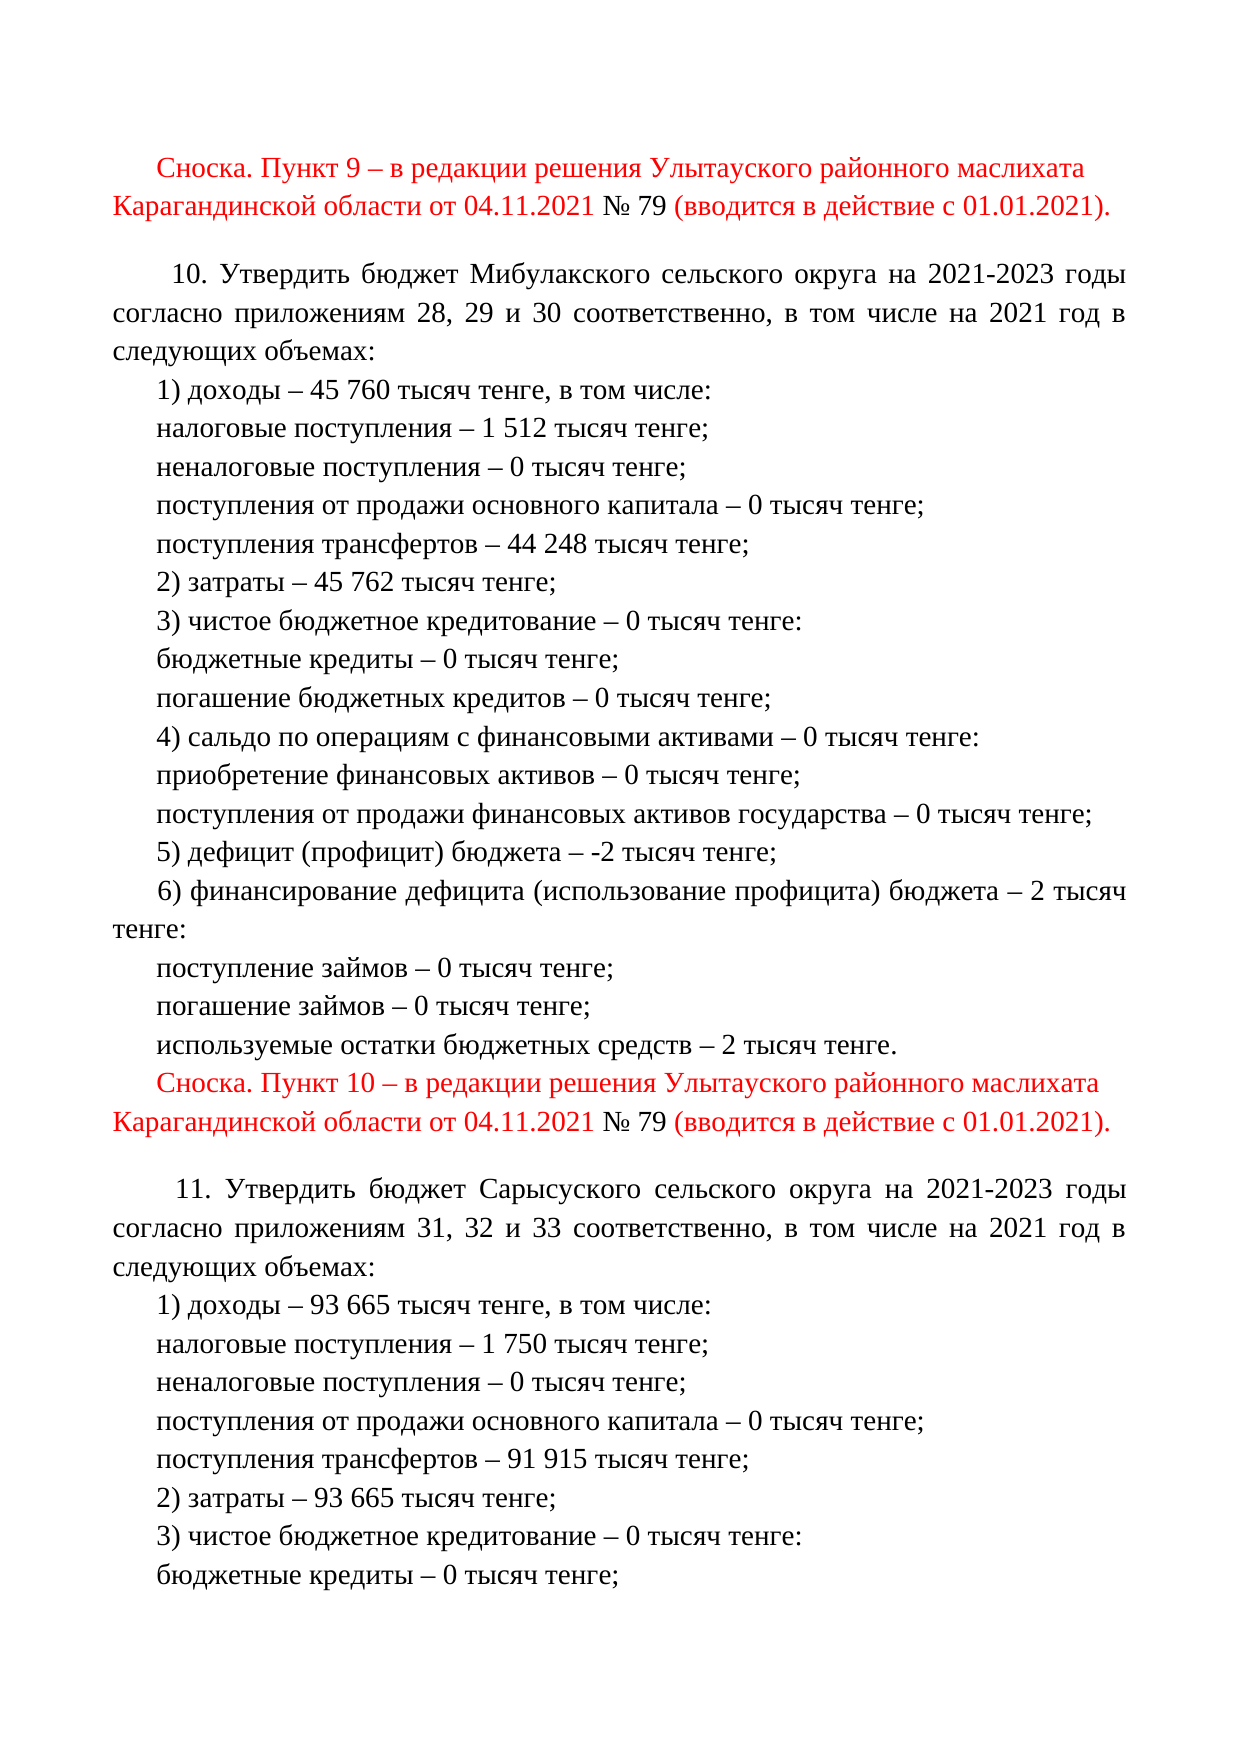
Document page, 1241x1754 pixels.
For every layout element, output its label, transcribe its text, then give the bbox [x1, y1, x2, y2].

text Сноска. Пункт 9 – в редакции решения Улытауского районного маслихата Карагандинской области от 04.11.2021 № 79 (вводится в действие с 01.01.2021). [112, 150, 1128, 252]
text погашение бюджетных кредитов – 0 тысяч тенге; [112, 680, 1128, 714]
text 11. Утвердить бюджет Сарысуского сельского округа на 2021-2023 годы согласно приложениям 31, 32 и 33 соответственно, в том числе на 2021 год в следующих объемах: [112, 1172, 1128, 1282]
text поступления от продажи основного капитала – 0 тысяч тенге; [112, 1403, 1128, 1436]
text приобретение финансовых активов – 0 тысяч тенге; [112, 757, 1128, 791]
text Сноска. Пункт 10 – в редакции решения Улытауского районного маслихата Карагандинской области от 04.11.2021 № 79 (вводится в действие с 01.01.2021). [112, 1066, 1128, 1168]
text поступление займов – 0 тысяч тенге; [112, 950, 1128, 983]
text 4) сальдо по операциям с финансовыми активами – 0 тысяч тенге: [112, 719, 1128, 752]
text 10. Утвердить бюджет Мибулакского сельского округа на 2021-2023 годы согласно приложениям 28, 29 и 30 соответственно, в том числе на 2021 год в следующих объемах: [112, 256, 1128, 367]
text налоговые поступления – 1 512 тысяч тенге; [112, 410, 1128, 444]
text 1) доходы – 45 760 тысяч тенге, в том числе: [112, 372, 1128, 405]
text используемые остатки бюджетных средств – 2 тысяч тенге. [112, 1027, 1128, 1061]
text налоговые поступления – 1 750 тысяч тенге; [112, 1326, 1128, 1359]
text поступления трансфертов – 91 915 тысяч тенге; [112, 1441, 1128, 1475]
text погашение займов – 0 тысяч тенге; [112, 988, 1128, 1022]
text неналоговые поступления – 0 тысяч тенге; [112, 449, 1128, 482]
text 1) доходы – 93 665 тысяч тенге, в том числе: [112, 1287, 1128, 1321]
text 5) дефицит (профицит) бюджета – -2 тысяч тенге; [112, 834, 1128, 868]
text неналоговые поступления – 0 тысяч тенге; [112, 1364, 1128, 1398]
text поступления от продажи основного капитала – 0 тысяч тенге; [112, 487, 1128, 521]
text 3) чистое бюджетное кредитование – 0 тысяч тенге: [112, 603, 1128, 637]
text 2) затраты – 45 762 тысяч тенге; [112, 564, 1128, 598]
text 2) затраты – 93 665 тысяч тенге; [112, 1480, 1128, 1513]
text бюджетные кредиты – 0 тысяч тенге; [112, 642, 1128, 675]
text бюджетные кредиты – 0 тысяч тенге; [112, 1557, 1128, 1591]
text поступления трансфертов – 44 248 тысяч тенге; [112, 526, 1128, 559]
text 6) финансирование дефицита (использование профицита) бюджета – 2 тысяч тенге: [112, 873, 1128, 945]
text 3) чистое бюджетное кредитование – 0 тысяч тенге: [112, 1518, 1128, 1552]
text поступления от продажи финансовых активов государства – 0 тысяч тенге; [112, 796, 1128, 829]
